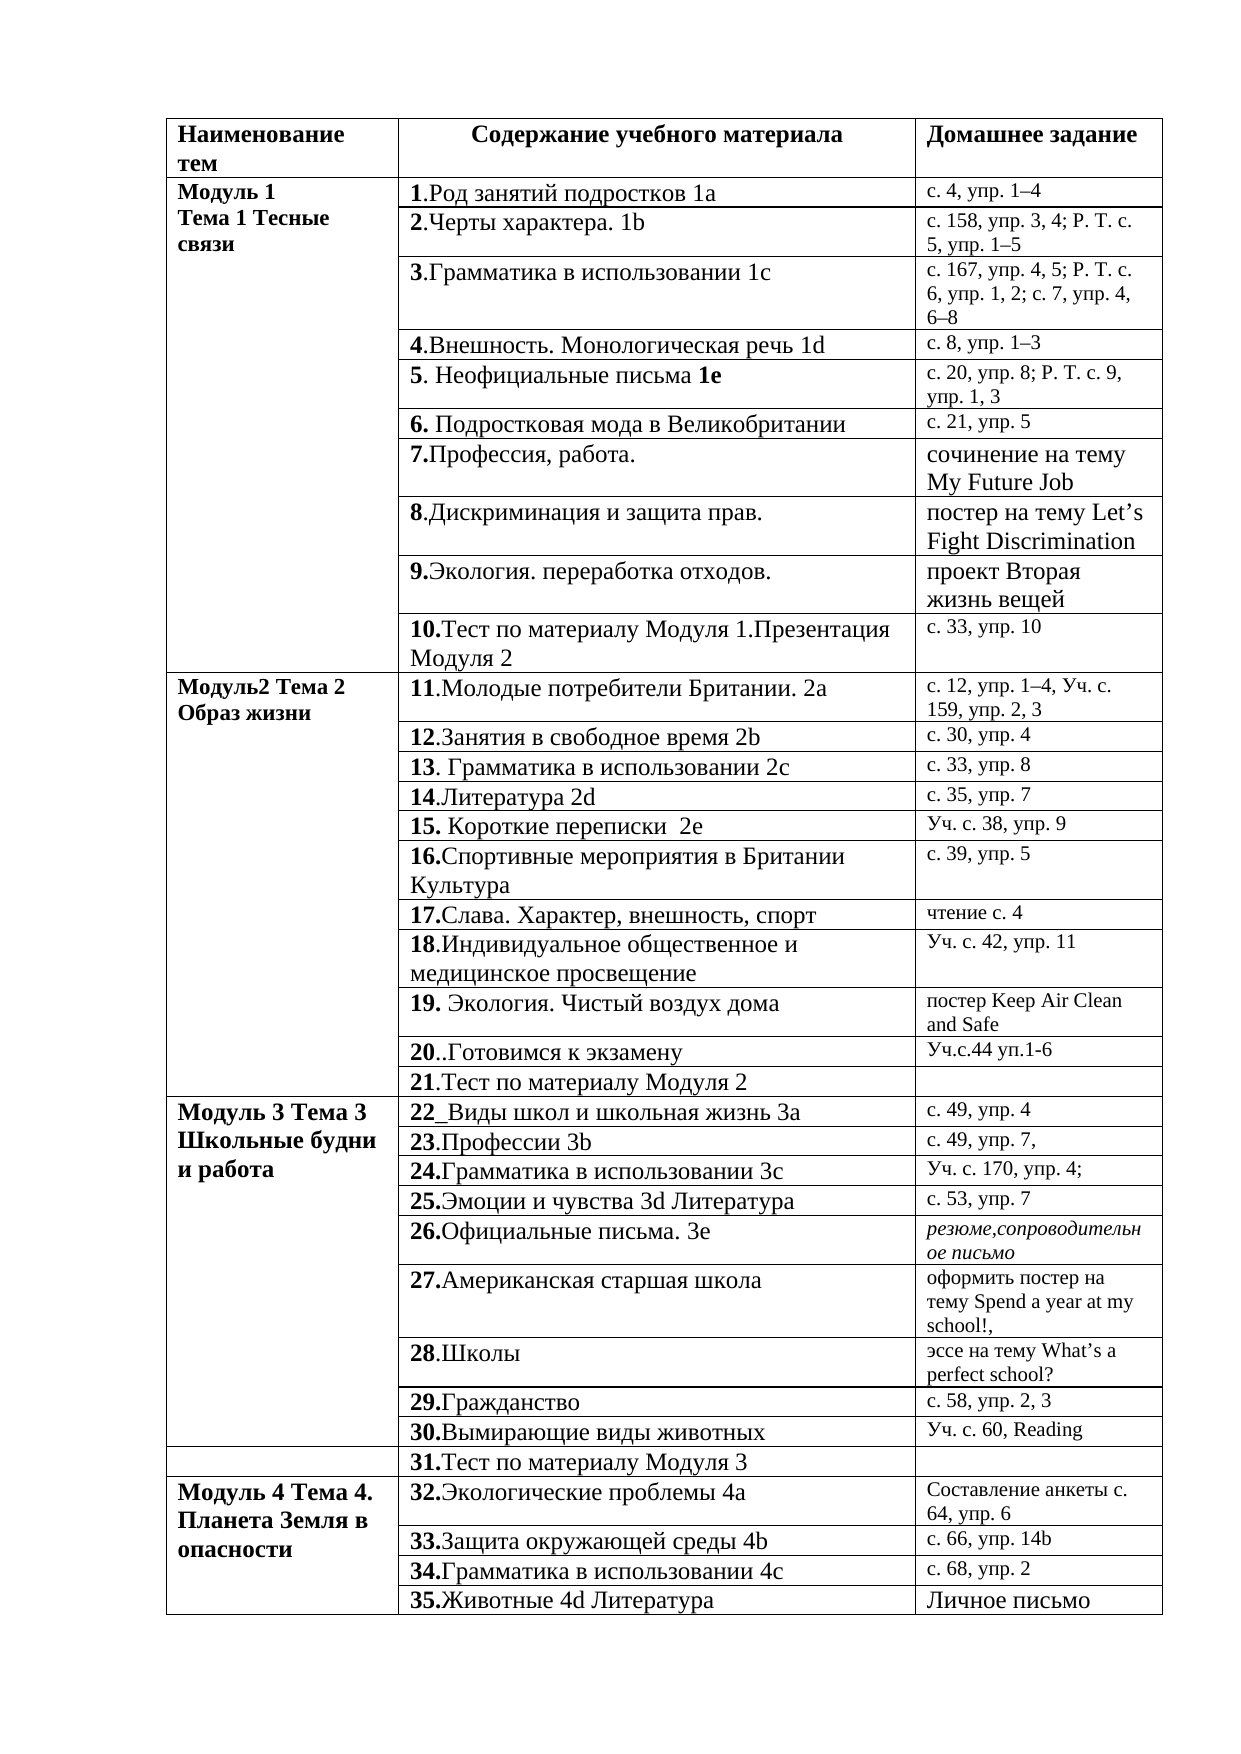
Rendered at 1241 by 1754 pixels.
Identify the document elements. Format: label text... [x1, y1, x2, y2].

table_cell [916, 1447, 1162, 1476]
table_cell проект Вторая жизнь вещей [916, 556, 1162, 613]
table_cell 15. Короткие переписки 2e [399, 811, 915, 840]
table_cell 27.Американская старшая школа [399, 1265, 915, 1337]
table_cell 5. Неофициальные письма 1e [399, 360, 915, 408]
table_cell 10.Тест по материалу Модуля 1.Презентация Модуля 2 [399, 614, 915, 672]
table_cell Модуль 3 Тема 3 Школьные будни и работа [167, 1097, 398, 1446]
table_cell 14.Литература 2d [399, 782, 915, 810]
table_cell 21.Тест по материалу Модуля 2 [399, 1067, 915, 1096]
table_cell 30.Вымирающие виды животных [399, 1417, 915, 1446]
table_cell c. 58, упр. 2, 3 [916, 1388, 1162, 1416]
table_cell с. 8, упр. 1–3 [916, 330, 1162, 359]
table_cell 7.Профессия, работа. [399, 439, 915, 496]
table_cell 18.Индивидуальное общественное и медицинское просвещение [399, 930, 915, 987]
table_cell [167, 1447, 398, 1476]
table_cell 11.Молодые потребители Британии. 2a [399, 673, 915, 721]
table_cell 34.Грамматика в использовании 4c [399, 1556, 915, 1584]
table_cell 1.Род занятий подростков 1a [399, 178, 915, 206]
table_cell 19. Экология. Чистый воздух дома [399, 988, 915, 1036]
table_header Наименование тем [167, 119, 398, 177]
table_cell с. 39, упр. 5 [916, 841, 1162, 899]
table_cell Уч. с. 42, упр. 11 [916, 930, 1162, 987]
table_cell с. 49, упр. 4 [916, 1097, 1162, 1126]
table_cell 12.Занятия в свободное время 2b [399, 722, 915, 751]
table_cell 35.Животные 4d Литература [399, 1586, 915, 1614]
table_cell [916, 1067, 1162, 1096]
table_cell Модуль 4 Тема 4. Планета Земля в опасности [167, 1477, 398, 1614]
table_cell Уч. с. 38, упр. 9 [916, 811, 1162, 840]
table_cell 22_Виды школ и школьная жизнь 3а [399, 1097, 915, 1126]
table_cell 9.Экология. переработка отходов. [399, 556, 915, 613]
table_cell c. 68, упр. 2 [916, 1556, 1162, 1584]
table_header Домашнее задание [916, 119, 1162, 177]
table_cell с. 158, упр. 3, 4; Р. Т. с. 5, упр. 1–5 [916, 208, 1162, 256]
table_cell 2.Черты характера. 1b [399, 208, 915, 256]
table_cell с. 30, упр. 4 [916, 722, 1162, 751]
table_cell с. 20, упр. 8; Р. Т. с. 9, упр. 1, 3 [916, 360, 1162, 408]
table_cell c. 49, упр. 7, [916, 1127, 1162, 1155]
table_cell с. 167, упр. 4, 5; Р. Т. с. 6, упр. 1, 2; с. 7, упр. 4, 6–8 [916, 257, 1162, 329]
table_cell c. 66, упр. 14b [916, 1526, 1162, 1555]
table_cell Модуль2 Тема 2 Образ жизни [167, 673, 398, 1096]
table_cell с. 12, упр. 1–4, Уч. с. 159, упр. 2, 3 [916, 673, 1162, 721]
table_cell 32.Экологические проблемы 4а [399, 1477, 915, 1525]
table_cell с. 53, упр. 7 [916, 1186, 1162, 1215]
table_cell 28.Школы [399, 1338, 915, 1386]
table_cell постер Keep Air Clean and Safe [916, 988, 1162, 1036]
table_cell чтение с. 4 [916, 900, 1162, 928]
table_cell с. 21, упр. 5 [916, 409, 1162, 438]
table_cell 17.Слава. Характер, внешность, спорт [399, 900, 915, 928]
table_cell Уч. с. 170, упр. 4; [916, 1156, 1162, 1185]
table_cell Уч. c. 60, Reading [916, 1417, 1162, 1446]
table_cell c. 33, упр. 10 [916, 614, 1162, 672]
table_cell 20..Готовимся к экзамену [399, 1037, 915, 1066]
table_header Содержание учебного материала [399, 119, 915, 177]
table_cell эссе на тему What’s a perfect school? [916, 1338, 1162, 1386]
table_cell постер на тему Let’s Fight Discrimination [916, 497, 1162, 555]
table_cell 13. Грамматика в использовании 2c [399, 752, 915, 781]
table_cell оформить постер на тему Spend a year at my school!, [916, 1265, 1162, 1337]
table_cell с. 4, упр. 1–4 [916, 178, 1162, 206]
table_cell 23.Профессии 3b [399, 1127, 915, 1155]
table_cell сочинение на тему My Future Job [916, 439, 1162, 496]
table_cell 33.Защита окружающей среды 4b [399, 1526, 915, 1555]
table_cell 24.Грамматика в использовании 3c [399, 1156, 915, 1185]
table_cell 8.Дискриминация и защита прав. [399, 497, 915, 555]
table_cell резюме,сопроводительное письмо [916, 1216, 1162, 1264]
table_cell 6. Подростковая мода в Великобритании [399, 409, 915, 438]
table_cell Составление анкеты с. 64, упр. 6 [916, 1477, 1162, 1525]
table_cell Личное письмо [916, 1586, 1162, 1614]
table_cell 26.Официальные письма. 3e [399, 1216, 915, 1264]
table_cell Модуль 1 Тема 1 Тесные связи [167, 178, 398, 672]
table_cell 3.Грамматика в использовании 1c [399, 257, 915, 329]
table_cell с. 35, упр. 7 [916, 782, 1162, 810]
table_cell Уч.с.44 уп.1-6 [916, 1037, 1162, 1066]
table_cell 4.Внешность. Монологическая речь 1d [399, 330, 915, 359]
table_cell 29.Гражданство [399, 1388, 915, 1416]
table_cell 16.Спортивные мероприятия в Британии Культура [399, 841, 915, 899]
table_cell 31.Тест по материалу Модуля 3 [399, 1447, 915, 1476]
table_cell 25.Эмоции и чувства 3d Литература [399, 1186, 915, 1215]
table_cell с. 33, упр. 8 [916, 752, 1162, 781]
